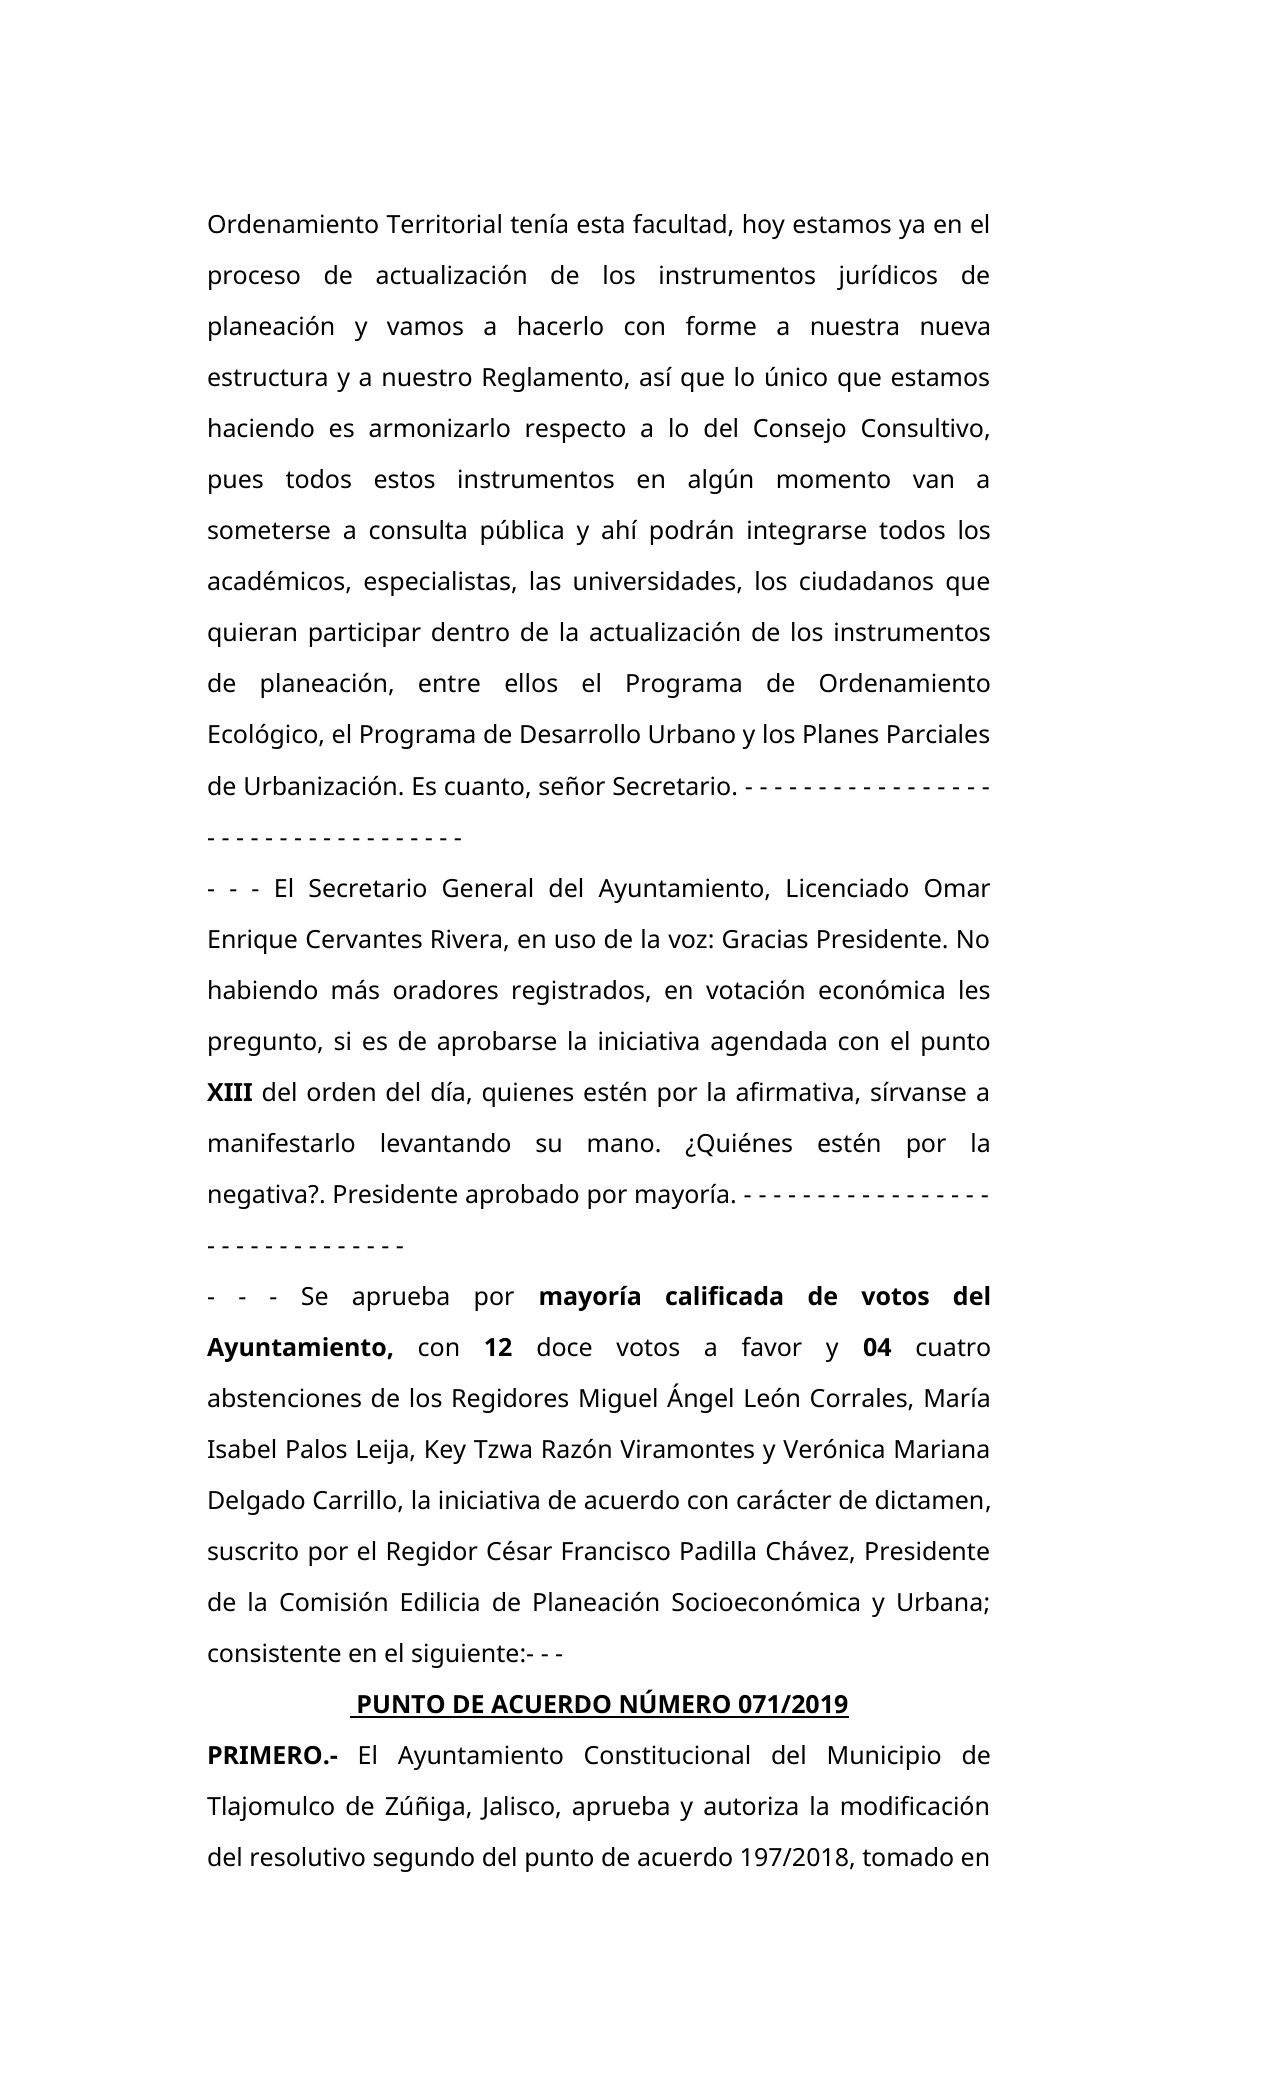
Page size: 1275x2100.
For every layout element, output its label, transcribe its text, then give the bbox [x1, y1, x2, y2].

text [207, 207, 991, 853]
text PUNTO DE ACUERDO NÚMERO 071/2019 [207, 1687, 991, 1721]
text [207, 1738, 991, 1874]
text - - - El Secretario General del Ayuntamiento, Licenciado Omar Enrique Cervantes Rivera, en uso de la voz: Gracias Presidente. No habiendo más oradores registrados, en votación económica les pregunto, si es de aprobarse la iniciativa agendada con el punto XIII del orden del día, quienes estén por la afirmativa, sírvanse a manifestarlo levantando su mano. ¿Quiénes estén por la negativa?. Presidente aprobado por mayoría. - - - - - - - - - - - - - - - - - - - - - - - - - - - - - - - [207, 870, 991, 1262]
text - - - Se aprueba por mayoría calificada de votos del Ayuntamiento, con 12 doce votos a favor y 04 cuatro abstenciones de los Regidores Miguel Ángel León Corrales, María Isabel Palos Leija, Key Tzwa Razón Viramontes y Verónica Mariana Delgado Carrillo, la iniciativa de acuerdo con carácter de dictamen, suscrito por el Regidor César Francisco Padilla Chávez, Presidente de la Comisión Edilicia de Planeación Socioeconómica y Urbana; consistente en el siguiente:- - - [207, 1279, 991, 1670]
